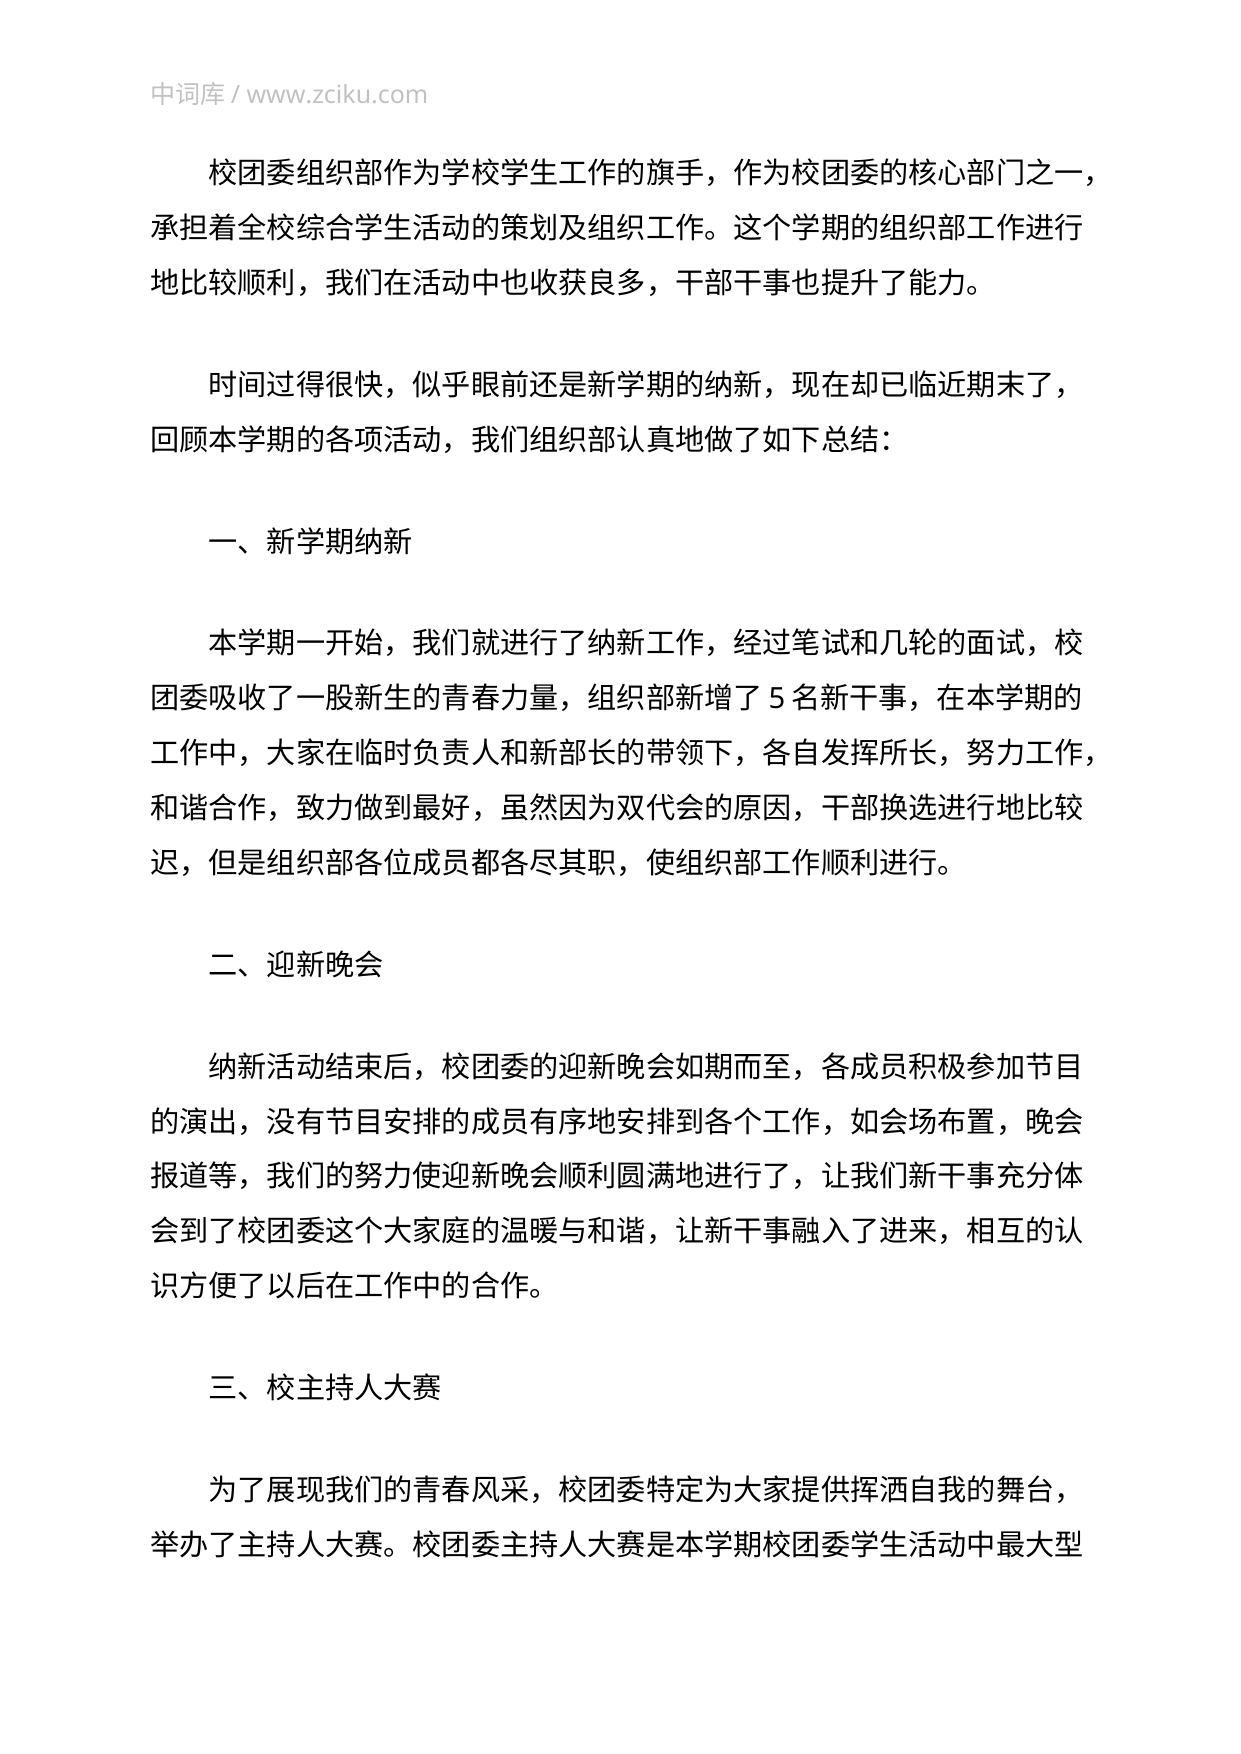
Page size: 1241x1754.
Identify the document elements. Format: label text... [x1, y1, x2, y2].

text 校团委组织部作为学校学生工作的旗手，作为校团委的核心部门之一，承担着全校综合学生活动的策划及组织工作。这个学期的组织部工作进行地比较顺利，我们在活动中也收获良多，干部干事也提升了能力。 [150, 150, 1090, 302]
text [150, 1466, 1090, 1563]
text 时间过得很快，似乎眼前还是新学期的纳新，现在却已临近期末了，回顾本学期的各项活动，我们组织部认真地做了如下总结： [150, 362, 1090, 459]
text 本学期一开始，我们就进行了纳新工作，经过笔试和几轮的面试，校团委吸收了一股新生的青春力量，组织部新增了5名新干事，在本学期的工作中，大家在临时负责人和新部长的带领下，各自发挥所长，努力工作，和谐合作，致力做到最好，虽然因为双代会的原因，干部换选进行地比较迟，但是组织部各位成员都各尽其职，使组织部工作顺利进行。 [150, 620, 1090, 882]
text 三、校主持人大赛 [150, 1364, 1090, 1407]
text 二、迎新晚会 [150, 941, 1090, 984]
text 纳新活动结束后，校团委的迎新晚会如期而至，各成员积极参加节目的演出，没有节目安排的成员有序地安排到各个工作，如会场布置，晚会报道等，我们的努力使迎新晚会顺利圆满地进行了，让我们新干事充分体会到了校团委这个大家庭的温暖与和谐，让新干事融入了进来，相互的认识方便了以后在工作中的合作。 [150, 1043, 1090, 1305]
text 一、新学期纳新 [150, 518, 1090, 561]
